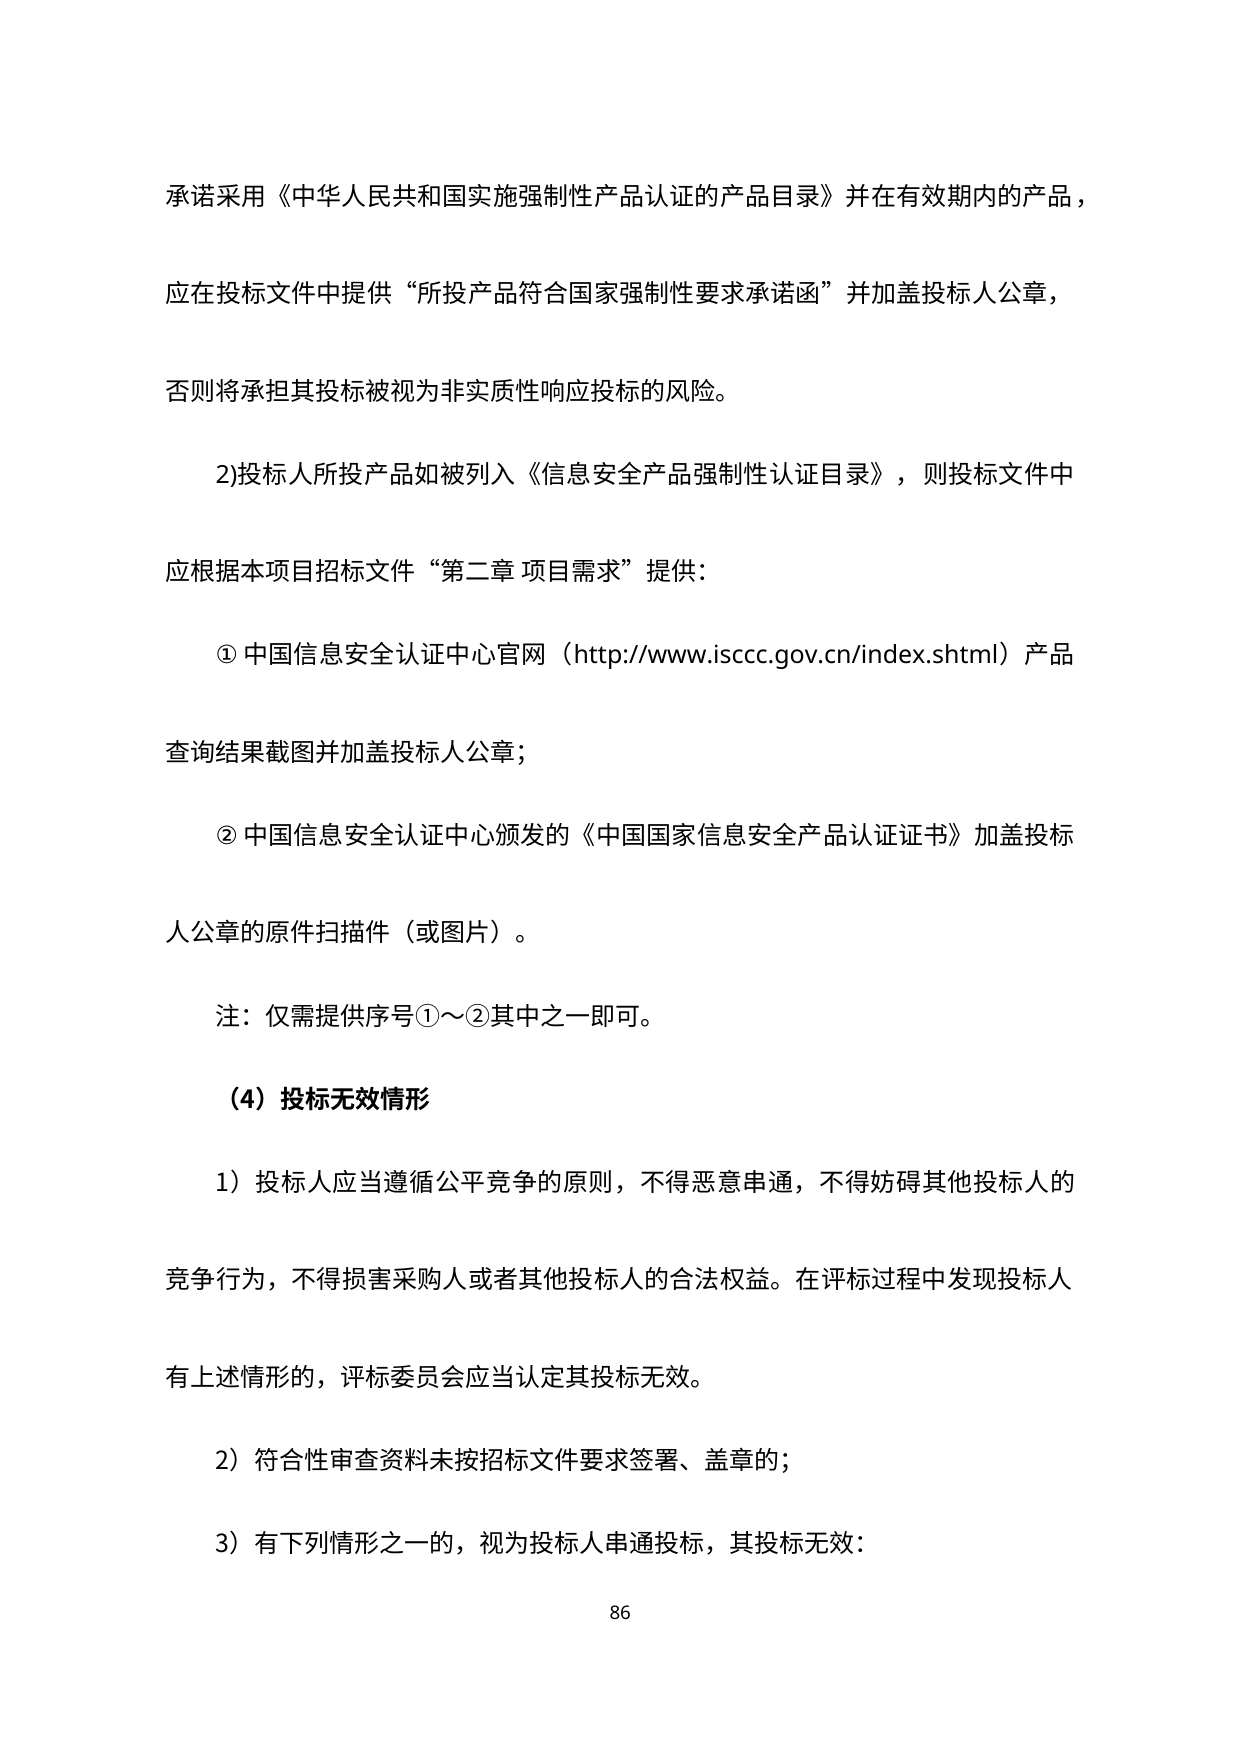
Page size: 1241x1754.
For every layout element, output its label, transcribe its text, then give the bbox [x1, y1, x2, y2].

text ①中国信息安全认证中心官网（http://www.isccc.gov.cn/index.shtml）产品查询结果截图并加盖投标人公章； [165, 620, 1075, 783]
text 2）符合性审查资料未按招标文件要求签署、盖章的； [165, 1426, 1075, 1491]
text 3）有下列情形之一的，视为投标人串通投标，其投标无效： [165, 1509, 1075, 1574]
text 2)投标人所投产品如被列入《信息安全产品强制性认证目录》，则投标文件中应根据本项目招标文件“第二章 项目需求”提供： [165, 440, 1075, 602]
text （4）投标无效情形 [165, 1065, 1075, 1130]
text 注：仅需提供序号①～②其中之一即可。 [165, 982, 1075, 1047]
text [165, 162, 1075, 422]
text 1）投标人应当遵循公平竞争的原则，不得恶意串通，不得妨碍其他投标人的竞争行为，不得损害采购人或者其他投标人的合法权益。在评标过程中发现投标人有上述情形的，评标委员会应当认定其投标无效。 [165, 1148, 1075, 1408]
text ②中国信息安全认证中心颁发的《中国国家信息安全产品认证证书》加盖投标人公章的原件扫描件（或图片）。 [165, 801, 1075, 963]
